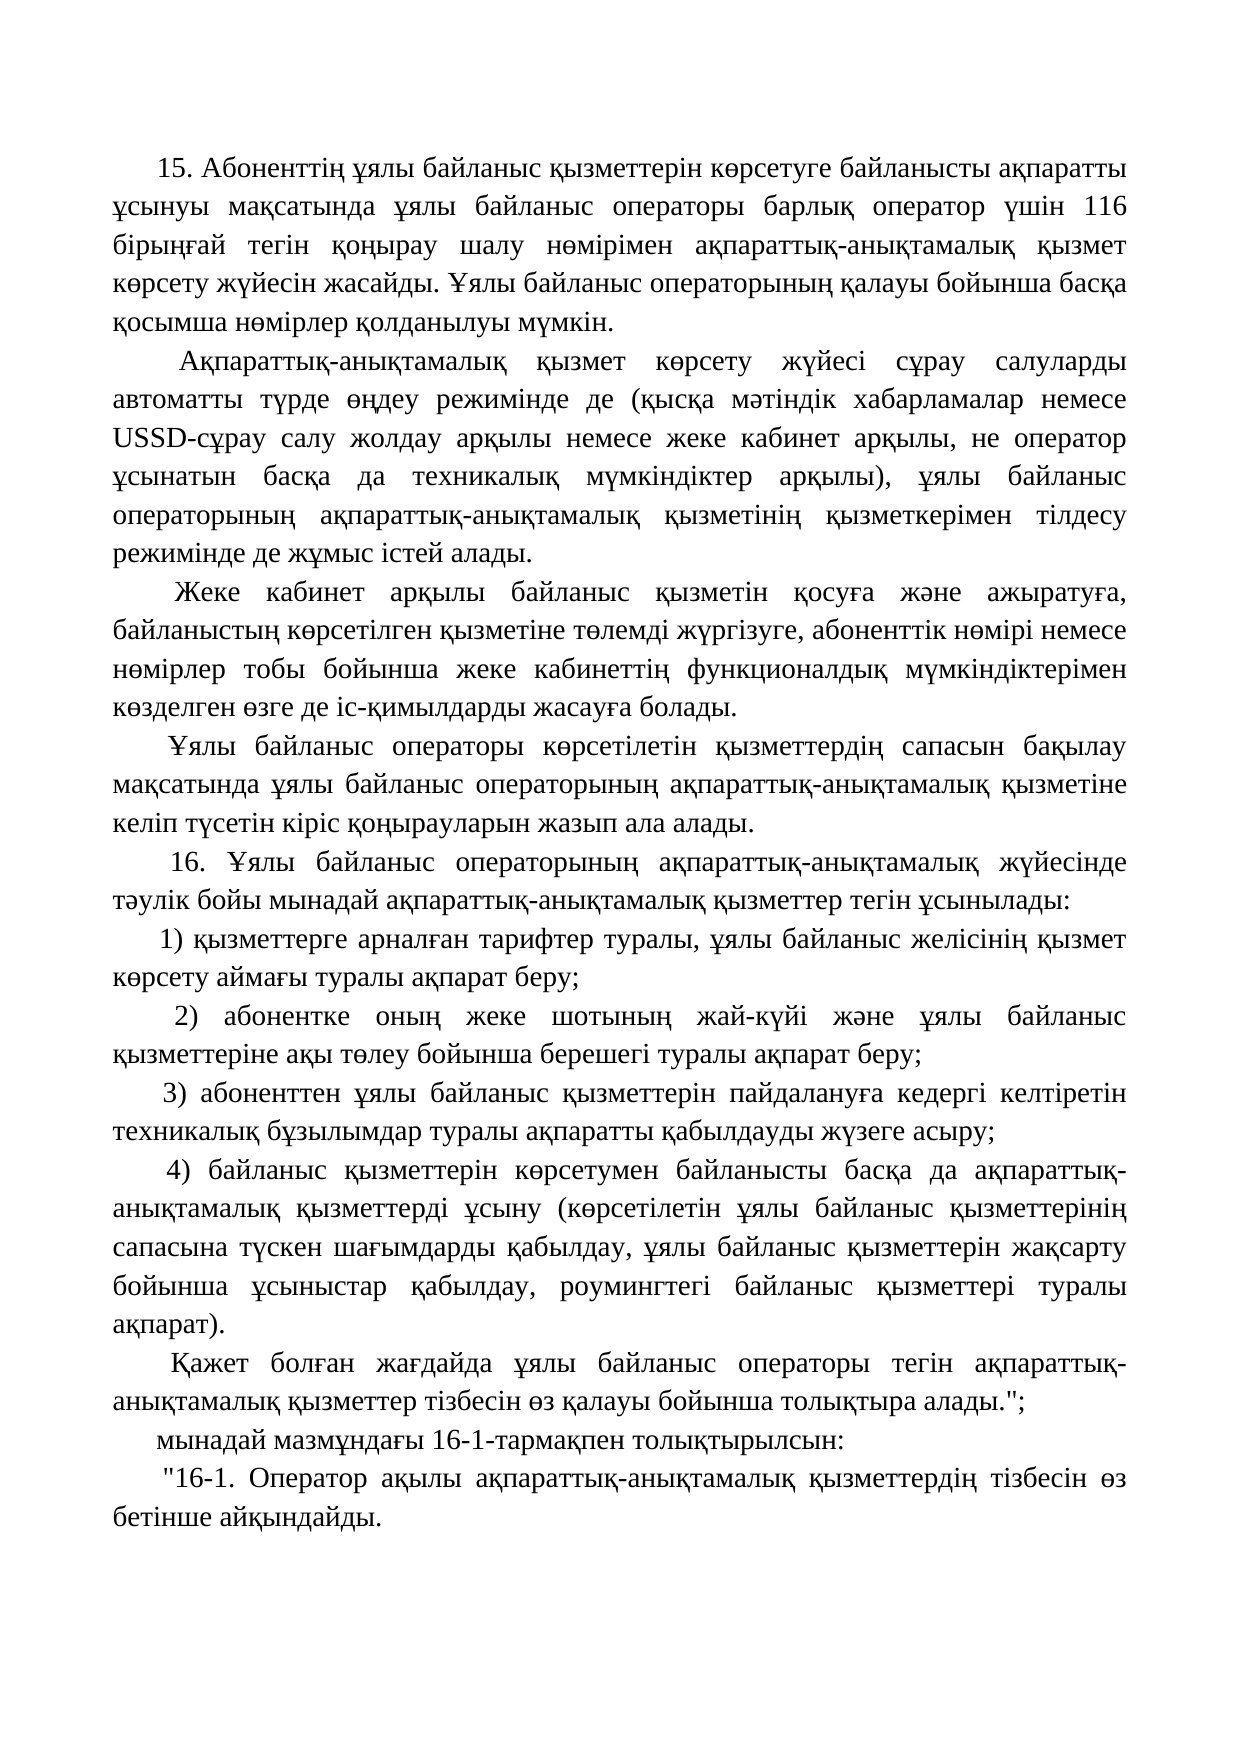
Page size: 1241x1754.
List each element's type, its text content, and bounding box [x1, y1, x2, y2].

text Жеке кабинет арқылы байланыс қызметін қосуға және ажыратуға, байланыстың көрсетілген қызметіне төлемді жүргізуге, абоненттік нөмірі немесе нөмірлер тобы бойынша жеке кабинеттің функционалдық мүмкіндіктерімен көзделген өзге де іс-қимылдарды жасауға болады. [112, 574, 1128, 723]
text Қажет болған жағдайда ұялы байланыс операторы тегін ақпараттық-анықтамалық қызметтер тізбесін өз қалауы бойынша толықтыра алады."; [112, 1345, 1128, 1417]
text 3) абоненттен ұялы байланыс қызметтерін пайдалануға кедергі келтіретін техникалық бұзылымдар туралы ақпаратты қабылдауды жүзеге асыру; [112, 1075, 1128, 1147]
text мынадай мазмұндағы 16-1-тармақпен толықтырылсын: [112, 1422, 1128, 1455]
text 16. Ұялы байланыс операторының ақпараттық-анықтамалық жүйесінде тәулік бойы мынадай ақпараттық-анықтамалық қызметтер тегін ұсынылады: [112, 844, 1128, 916]
text "16-1. Оператор ақылы ақпараттық-анықтамалық қызметтердің тізбесін өз бетінше айқындайды. [112, 1460, 1128, 1532]
text Ақпараттық-анықтамалық қызмет көрсету жүйесі сұрау салуларды автоматты түрде өңдеу режимінде де (қысқа мәтіндік хабарламалар немесе USSD-сұрау салу жолдау арқылы немесе жеке кабинет арқылы, не оператор ұсынатын басқа да техникалық мүмкіндіктер арқылы), ұялы байланыс операторының ақпараттық-анықтамалық қызметінің қызметкерімен тілдесу режимінде де жұмыс істей алады. [112, 343, 1128, 569]
text 2) абонентке оның жеке шотының жай-күйі және ұялы байланыс қызметтеріне ақы төлеу бойынша берешегі туралы ақпарат беру; [112, 998, 1128, 1070]
text Ұялы байланыс операторы көрсетілетін қызметтердің сапасын бақылау мақсатында ұялы байланыс операторының ақпараттық-анықтамалық қызметіне келіп түсетін кіріс қоңырауларын жазып ала алады. [112, 728, 1128, 839]
text 4) байланыс қызметтерін көрсетумен байланысты басқа да ақпараттық-анықтамалық қызметтерді ұсыну (көрсетілетін ұялы байланыс қызметтерінің сапасына түскен шағымдарды қабылдау, ұялы байланыс қызметтерін жақсарту бойынша ұсыныстар қабылдау, роумингтегі байланыс қызметтері туралы ақпарат). [112, 1152, 1128, 1340]
text 15. Абоненттің ұялы байланыс қызметтерін көрсетуге байланысты ақпаратты ұсынуы мақсатында ұялы байланыс операторы барлық оператор үшін 116 бірыңғай тегін қоңырау шалу нөмірімен ақпараттық-анықтамалық қызмет көрсету жүйесін жасайды. Ұялы байланыс операторының қалауы бойынша басқа қосымша нөмірлер қолданылуы мүмкін. [112, 150, 1128, 338]
text 1) қызметтерге арналған тарифтер туралы, ұялы байланыс желісінің қызмет көрсету аймағы туралы ақпарат беру; [112, 921, 1128, 993]
